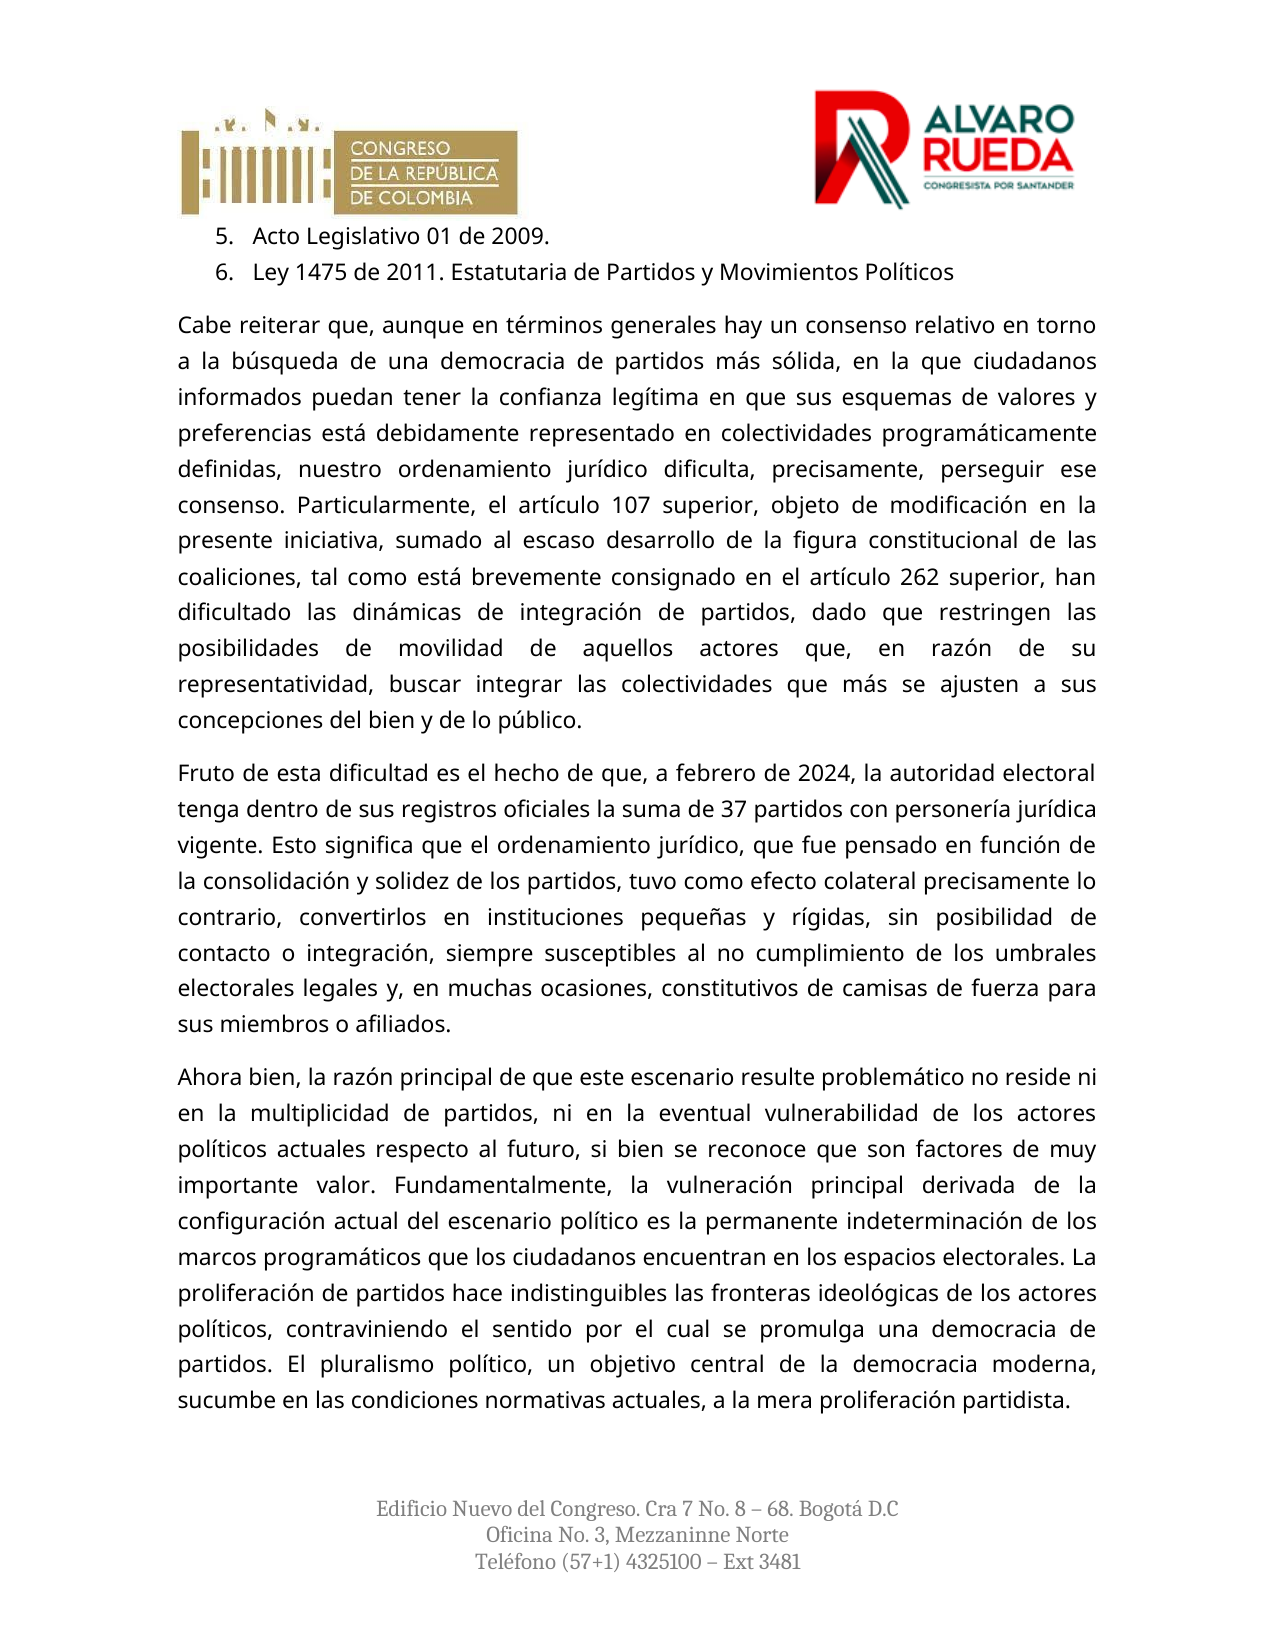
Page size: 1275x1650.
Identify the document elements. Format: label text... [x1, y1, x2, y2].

picture [797, 75, 1092, 221]
list Ley 1475 de 2011. Estatutaria de Partidos y Movimientos Políticos [215, 256, 1098, 287]
text Cabe reiterar que, aunque en términos generales hay un consenso relativo en torno a la búsqueda de una democracia de partidos más sólida, en la que ciudadanos informados puedan tener la confianza legítima en que sus esquemas de valores y preferencias está debidamente representado en colectividades programáticamente definidas, nuestro ordenamiento jurídico dificulta, precisamente, perseguir ese consenso. Particularmente, el artículo 107 superior, objeto de modificación en la presente iniciativa, sumado al escaso desarrollo de la figura constitucional de las coaliciones, tal como está brevemente consignado en el artículo 262 superior, han dificultado las dinámicas de integración de partidos, dado que restringen las posibilidades de movilidad de aquellos actores que, en razón de su representatividad, buscar integrar las colectividades que más se ajusten a sus concepciones del bien y de lo público. [177, 309, 1098, 735]
text Ahora bien, la razón principal de que este escenario resulte problemático no reside ni en la multiplicidad de partidos, ni en la eventual vulnerabilidad de los actores políticos actuales respecto al futuro, si bien se reconoce que son factores de muy importante valor. Fundamentalmente, la vulneración principal derivada de la configuración actual del escenario político es la permanente indeterminación de los marcos programáticos que los ciudadanos encuentran en los espacios electorales. La proliferación de partidos hace indistinguibles las fronteras ideológicas de los actores políticos, contraviniendo el sentido por el cual se promulga una democracia de partidos. El pluralismo político, un objetivo central de la democracia moderna, sucumbe en las condiciones normativas actuales, a la mera proliferación partidista. [177, 1061, 1098, 1416]
list Acto Legislativo 01 de 2009. [215, 220, 1098, 252]
picture [177, 106, 529, 221]
text Fruto de esta dificultad es el hecho de que, a febrero de 2024, la autoridad electoral tenga dentro de sus registros oficiales la suma de 37 partidos con personería jurídica vigente. Esto significa que el ordenamiento jurídico, que fue pensado en función de la consolidación y solidez de los partidos, tuvo como efecto colateral precisamente lo contrario, convertirlos en instituciones pequeñas y rígidas, sin posibilidad de contacto o integración, siempre susceptibles al no cumplimiento de los umbrales electorales legales y, en muchas ocasiones, constitutivos de camisas de fuerza para sus miembros o afiliados. [177, 757, 1098, 1039]
